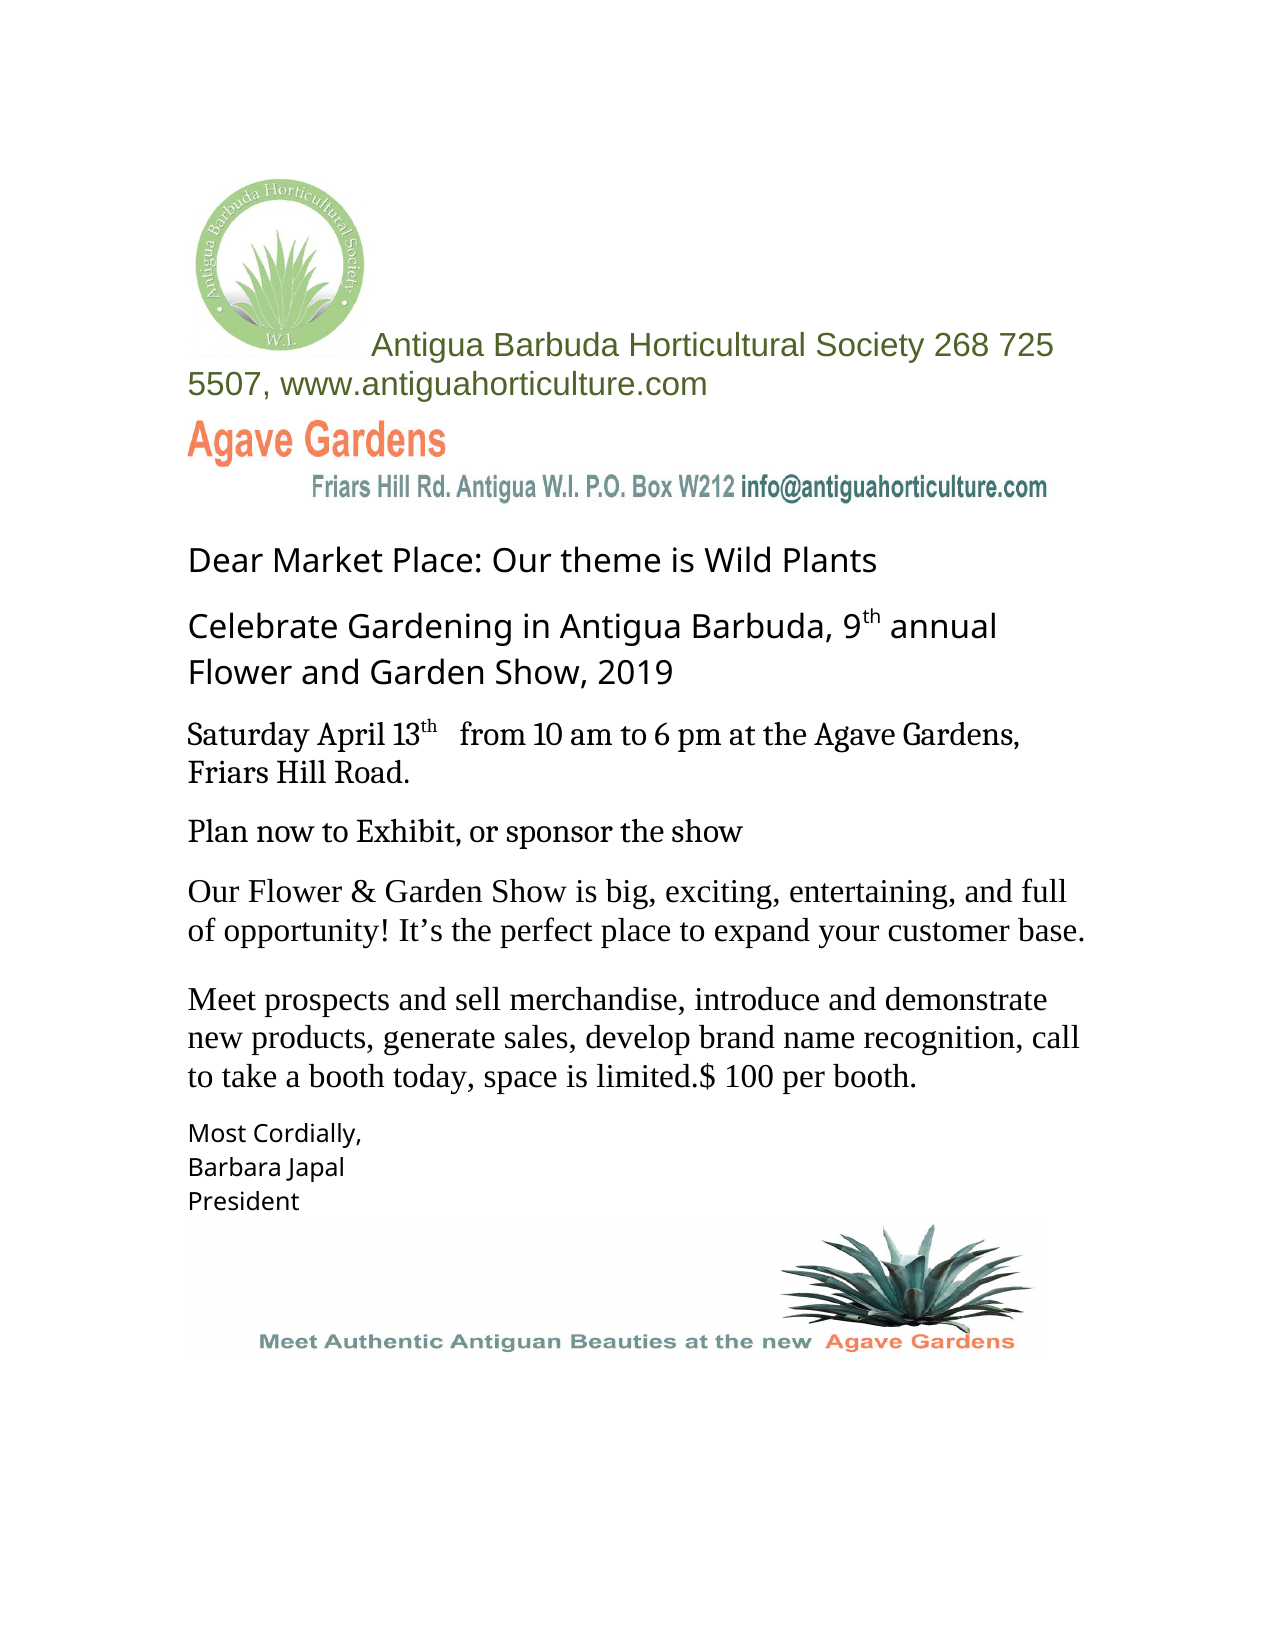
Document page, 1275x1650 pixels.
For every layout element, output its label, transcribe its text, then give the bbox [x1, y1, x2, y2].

text Celebrate Gardening in Antigua Barbuda, 9th annual Flower and Garden Show, 2019 [187, 603, 1087, 694]
picture [187, 1217, 1048, 1356]
text Plan now to Exhibit, or sponsor the show [187, 812, 1087, 851]
picture [187, 177, 371, 357]
text Our Flower & Garden Show is big, exciting, entertaining, and full of opportunity! It’s the perfect place to expand your customer base. [187, 872, 1087, 948]
text Most Cordially, [187, 1115, 1087, 1149]
picture [187, 402, 1055, 537]
text Antigua Barbuda Horticultural Society 268 725 5507, www.antiguahorticulture.com [187, 178, 1087, 402]
text Meet prospects and sell merchandise, introduce and demonstrate new products, generate sales, develop brand name recognition, call to take a booth today, space is limited.$ 100 per booth. [187, 979, 1087, 1094]
text Barbara Japal [187, 1149, 1087, 1183]
text Saturday April 13th from 10 am to 6 pm at the Agave Gardens, Friars Hill Road. [187, 715, 1087, 792]
